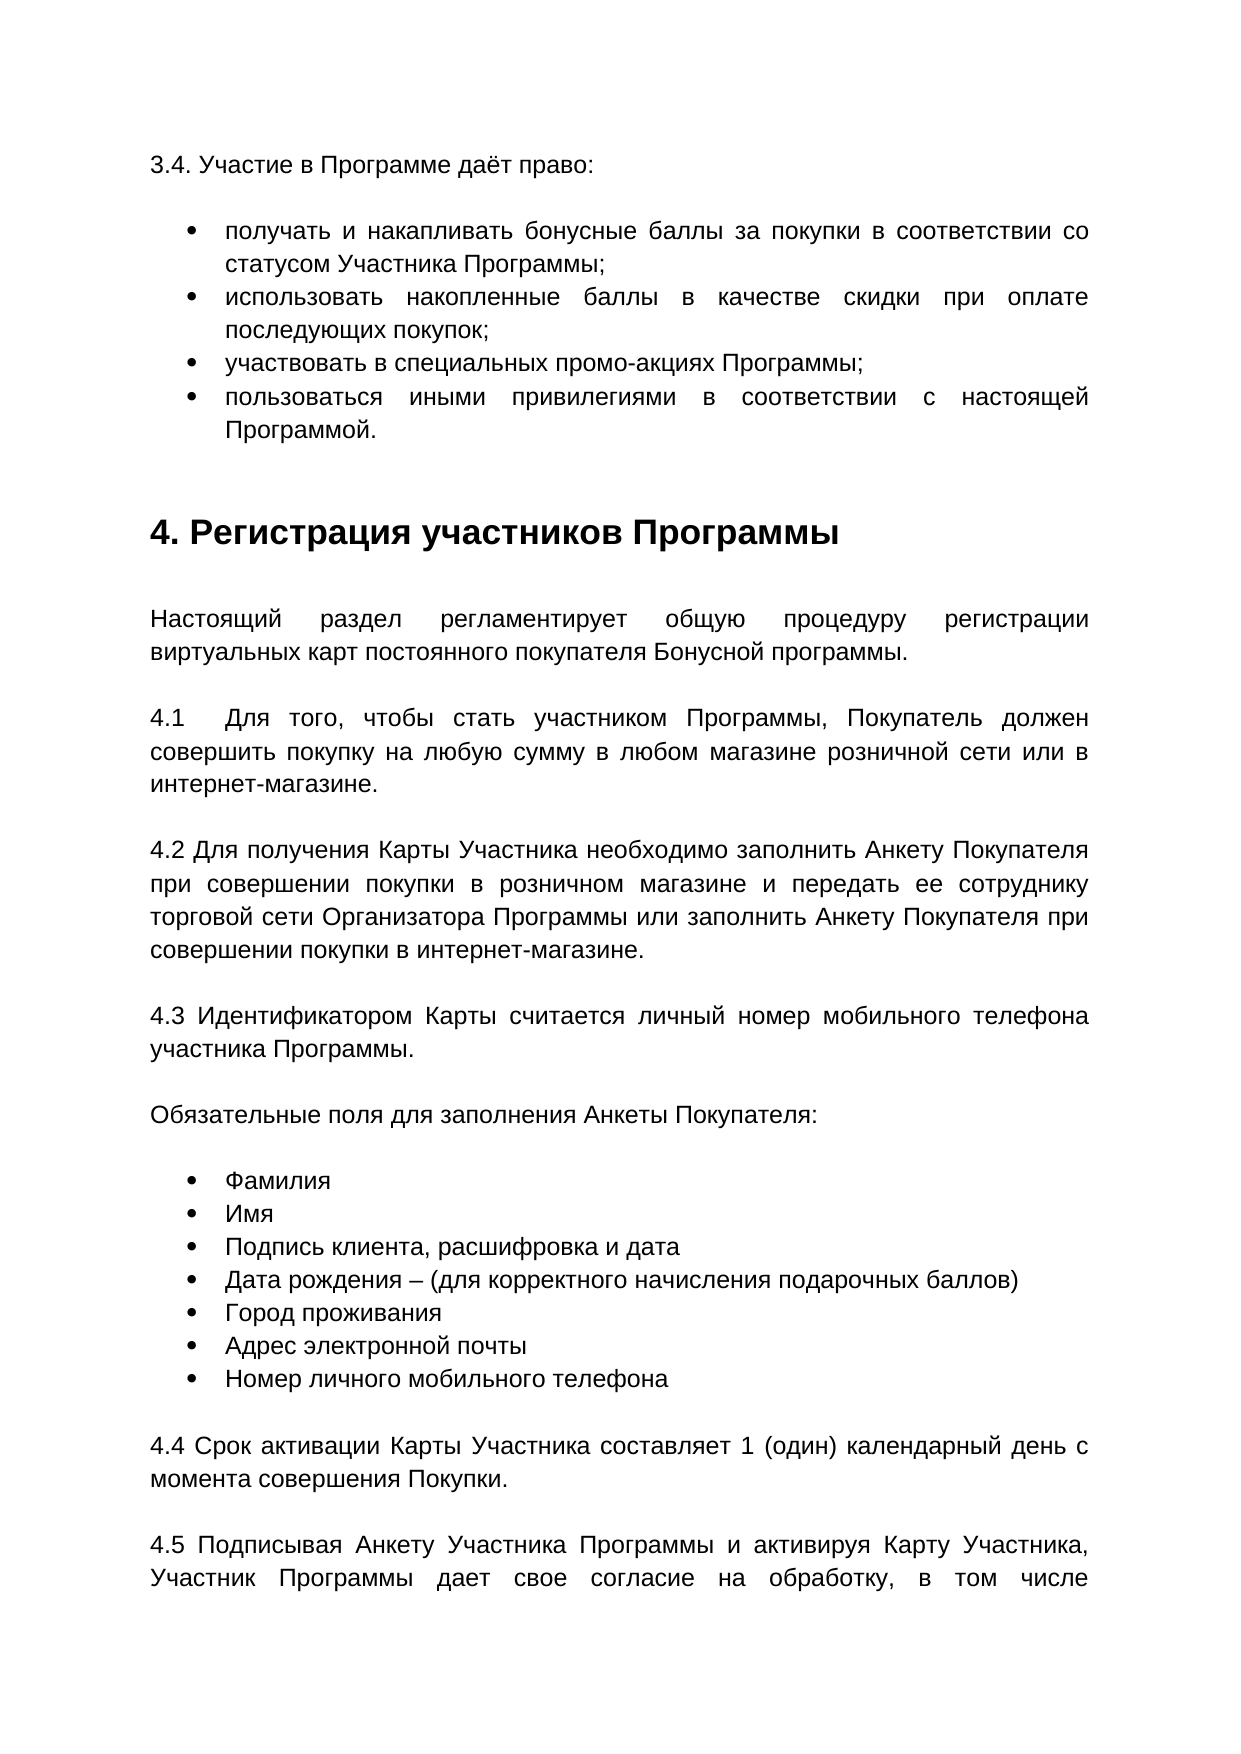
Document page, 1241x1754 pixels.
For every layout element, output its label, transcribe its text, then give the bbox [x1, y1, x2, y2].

text 4.4 Срок активации Карты Участника составляет 1 (один) календарный день с момента совершения Покупки. [150, 1431, 1090, 1492]
list использовать накопленные баллы в качестве скидки при оплате последующих покупок; [187, 282, 1090, 344]
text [150, 1530, 1090, 1591]
text 4.1 Для того, чтобы стать участником Программы, Покупатель должен совершить покупку на любую сумму в любом магазине розничной сети или в интернет-магазине. [150, 703, 1090, 798]
list участвовать в специальных промо-акциях Программы; [187, 348, 1090, 377]
list Подпись клиента, расшифровка и дата [187, 1232, 1090, 1261]
list Фамилия [187, 1166, 1090, 1194]
list Дата рождения – (для корректного начисления подарочных баллов) [187, 1265, 1090, 1294]
list Город проживания [187, 1298, 1090, 1327]
list Адрес электронной почты [187, 1331, 1090, 1360]
text 4.3 Идентификатором Карты считается личный номер мобильного телефона участника Программы. [150, 1001, 1090, 1062]
list Номер личного мобильного телефона [187, 1364, 1090, 1393]
list получать и накапливать бонусные баллы за покупки в соответствии со статусом Участника Программы; [187, 216, 1090, 278]
text 4.2 Для получения Карты Участника необходимо заполнить Анкету Покупателя при совершении покупки в розничном магазине и передать ее сотруднику торговой сети Организатора Программы или заполнить Анкету Покупателя при совершении покупки в интернет-магазине. [150, 836, 1090, 963]
text Настоящий раздел регламентирует общую процедуру регистрации виртуальных карт постоянного покупателя Бонусной программы. [150, 604, 1090, 666]
list Имя [187, 1199, 1090, 1228]
text 4. Регистрация участников Программы [150, 511, 1090, 552]
list пользоваться иными привилегиями в соответствии с настоящей Программой. [187, 381, 1090, 443]
text Обязательные поля для заполнения Анкеты Покупателя: [150, 1100, 1090, 1128]
text 3.4. Участие в Программе даёт право: [150, 150, 1090, 179]
